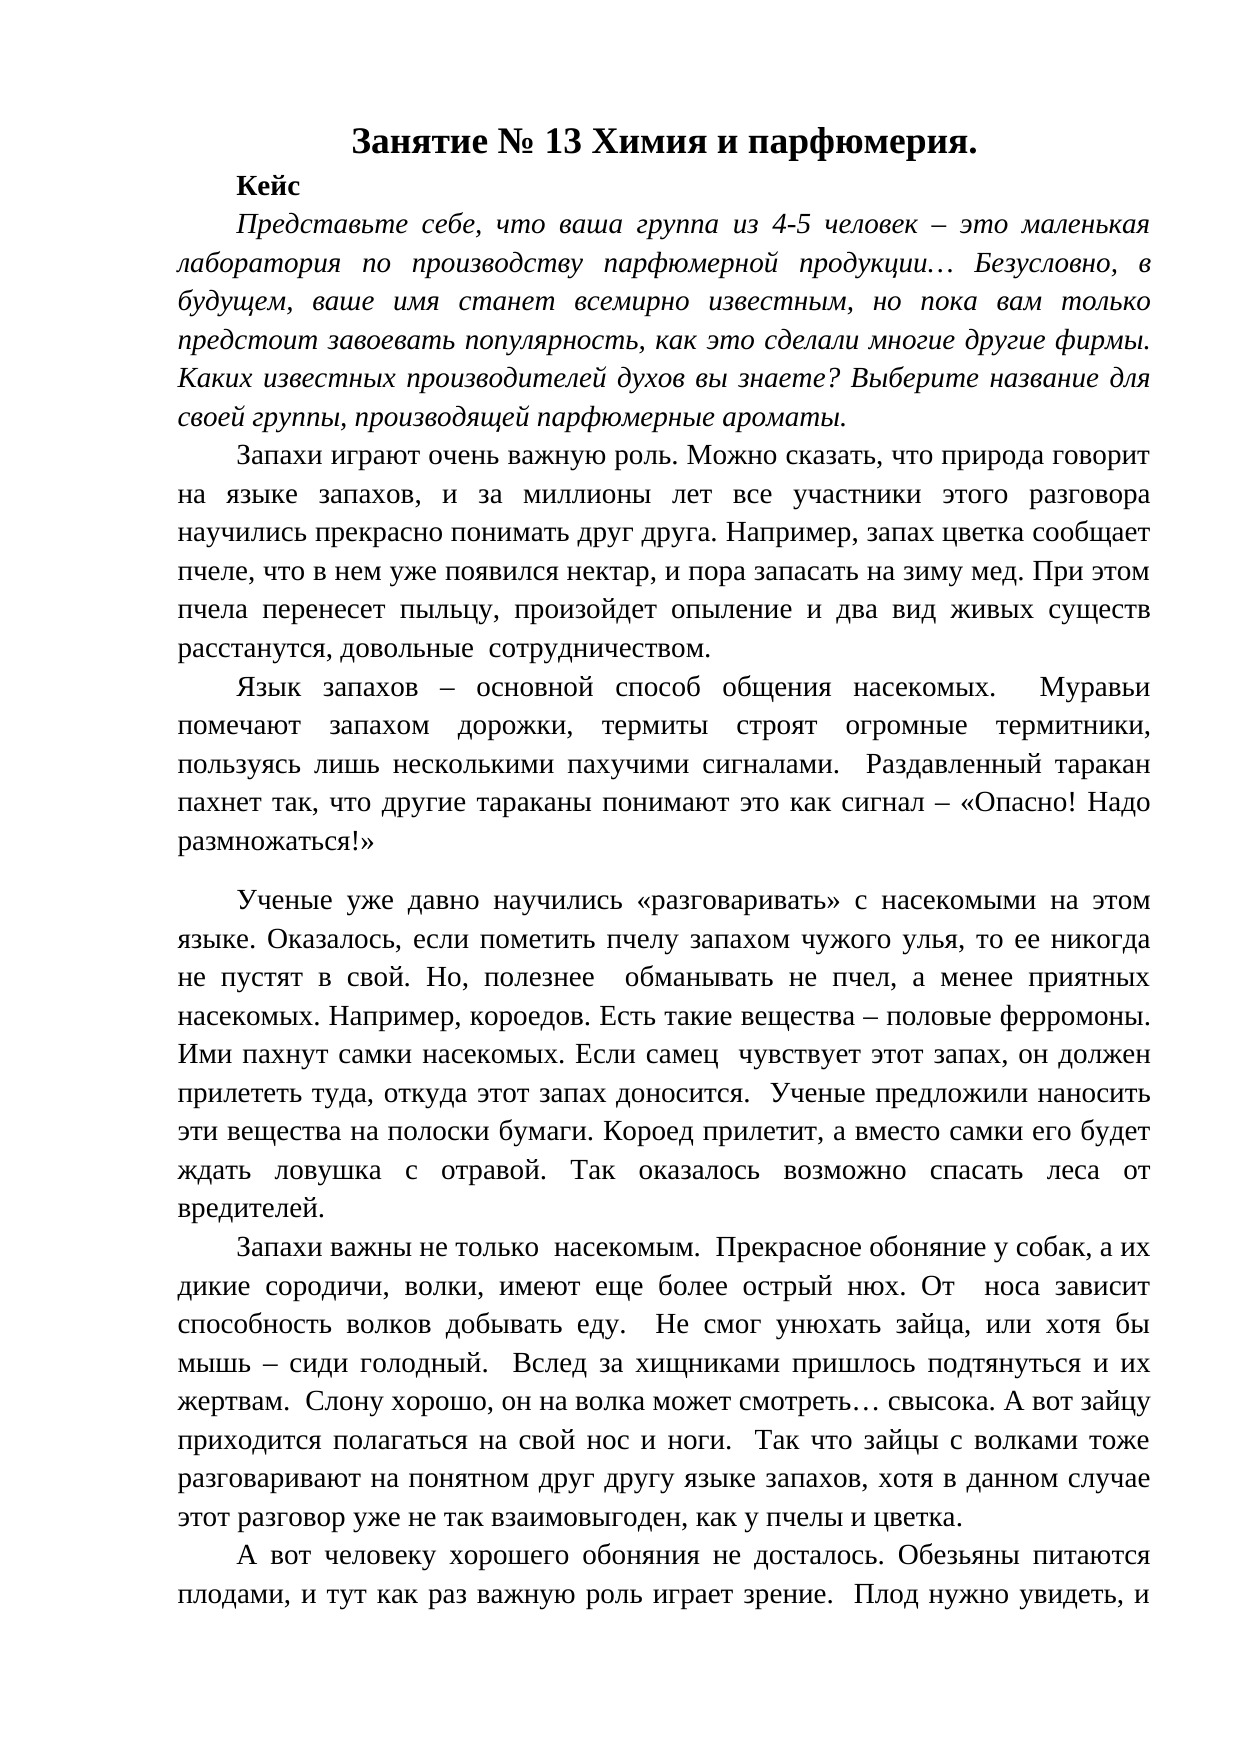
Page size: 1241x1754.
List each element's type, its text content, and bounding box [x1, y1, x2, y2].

text Кейс [177, 168, 1152, 201]
text Язык запахов – основной способ общения насекомых. Муравьи помечают запахом дорожки, термиты строят огромные термитники, пользуясь лишь несколькими пахучими сигналами. Раздавленный таракан пахнет так, что другие тараканы понимают это как сигнал – «Опасно! Надо размножаться!» [177, 669, 1152, 856]
text Занятие № 13 Химия и парфюмерия. [177, 118, 1152, 161]
text Запахи играют очень важную роль. Можно сказать, что природа говорит на языке запахов, и за миллионы лет все участники этого разговора научились прекрасно понимать друг друга. Например, запах цветка сообщает пчеле, что в нем уже появился нектар, и пора запасать на зиму мед. При этом пчела перенесет пыльцу, произойдет опыление и два вид живых существ расстанутся, довольные сотрудничеством. [177, 437, 1152, 664]
text Ученые уже давно научились «разговаривать» с насекомыми на этом языке. Оказалось, если пометить пчелу запахом чужого улья, то ее никогда не пустят в свой. Но, полезнее обманывать не пчел, а менее приятных насекомых. Например, короедов. Есть такие вещества – половые ферромоны. Ими пахнут самки насекомых. Если самец чувствует этот запах, он должен прилететь туда, откуда этот запах доносится. Ученые предложили наносить эти вещества на полоски бумаги. Короед прилетит, а вместо самки его будет ждать ловушка с отравой. Так оказалось возможно спасать леса от вредителей. [177, 882, 1152, 1224]
text Представьте себе, что ваша группа из 4-5 человек – это маленькая лаборатория по производству парфюмерной продукции… Безусловно, в будущем, ваше имя станет всемирно известным, но пока вам только предстоит завоевать популярность, как это сделали многие другие фирмы. Каких известных производителей духов вы знаете? Выберите название для своей группы, производящей парфюмерные ароматы. [177, 206, 1152, 432]
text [177, 1537, 1152, 1609]
text Запахи важны не только насекомым. Прекрасное обоняние у собак, а их дикие сородичи, волки, имеют еще более острый нюх. От носа зависит способность волков добывать еду. Не смог унюхать зайца, или хотя бы мышь – сиди голодный. Вслед за хищниками пришлось подтянуться и их жертвам. Слону хорошо, он на волка может смотреть… свысока. А вот зайцу приходится полагаться на свой нос и ноги. Так что зайцы с волками тоже разговаривают на понятном друг другу языке запахов, хотя в данном случае этот разговор уже не так взаимовыгоден, как у пчелы и цветка. [177, 1229, 1152, 1532]
